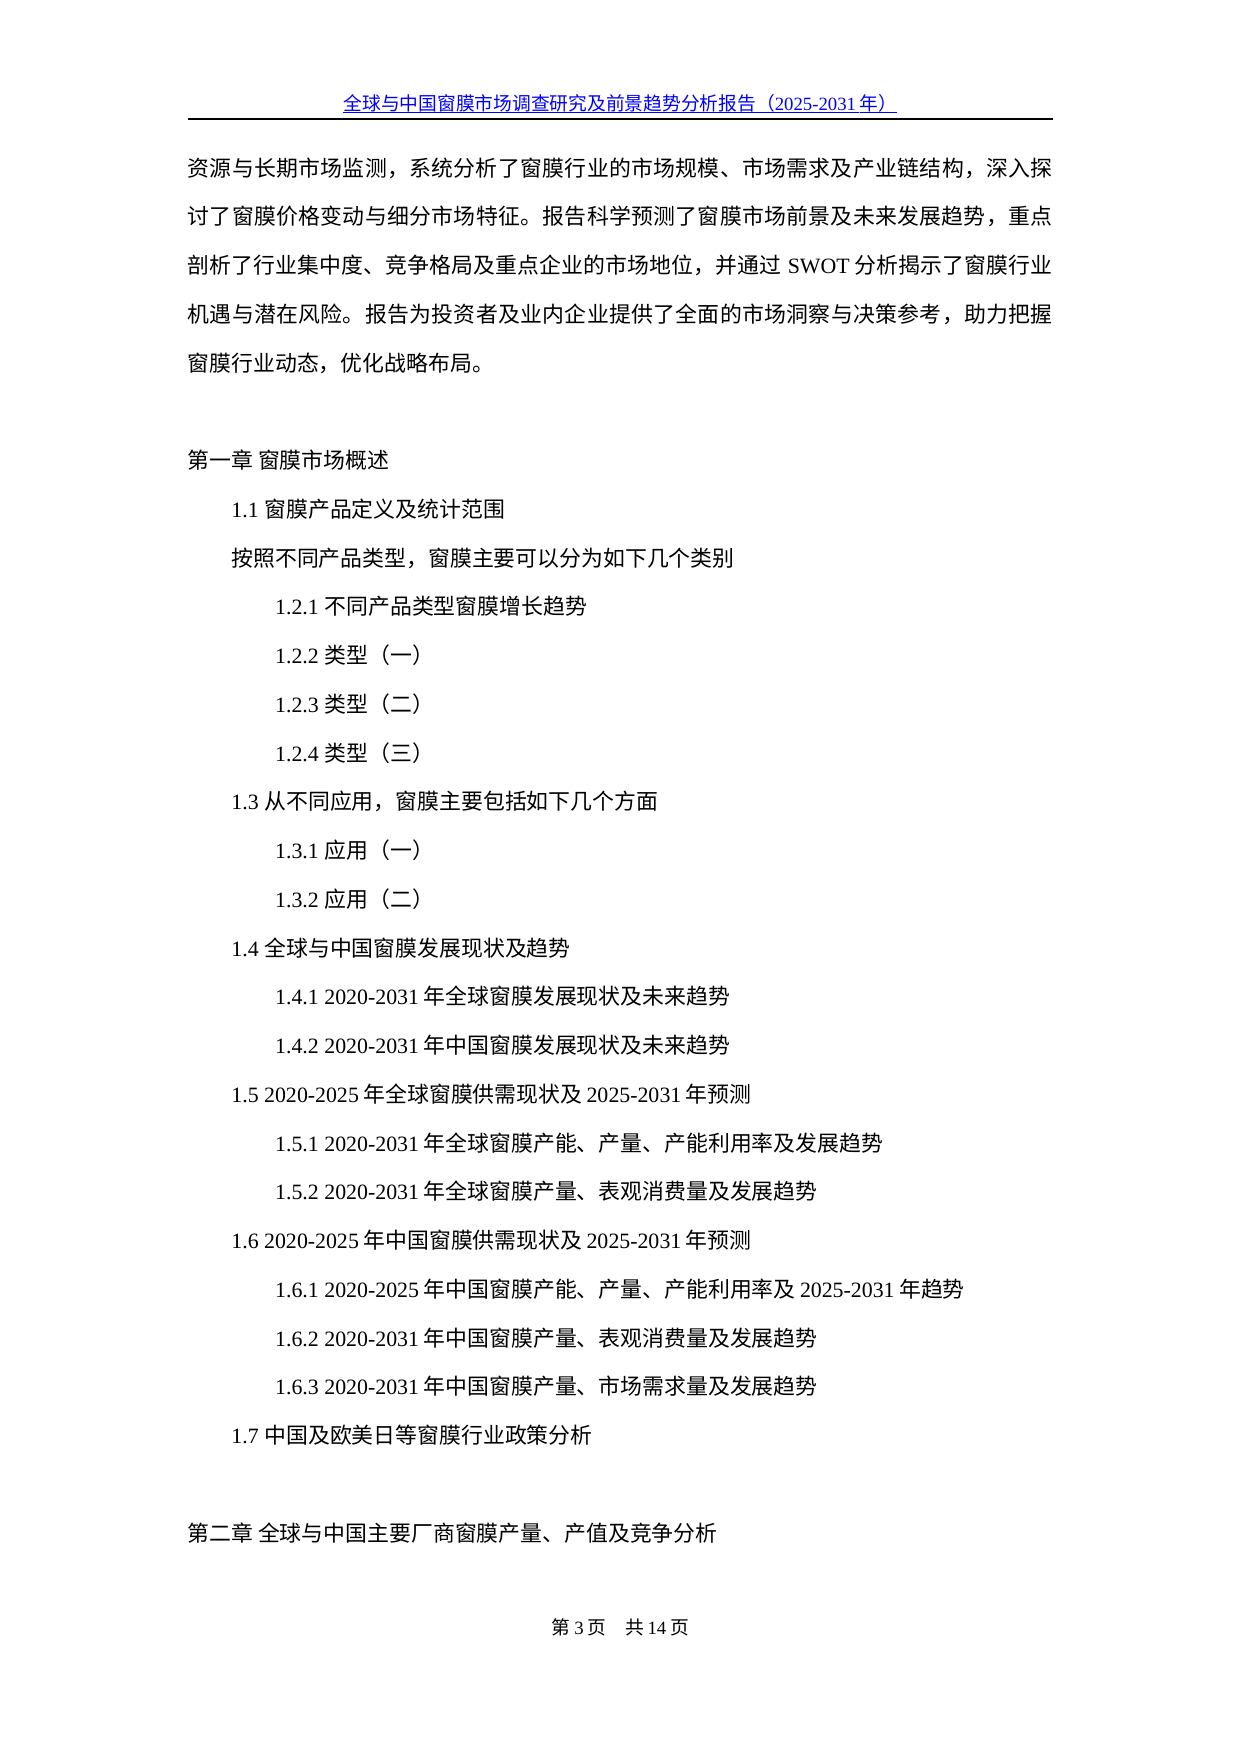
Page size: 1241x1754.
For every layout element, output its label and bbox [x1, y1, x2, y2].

text [187, 150, 1053, 1548]
